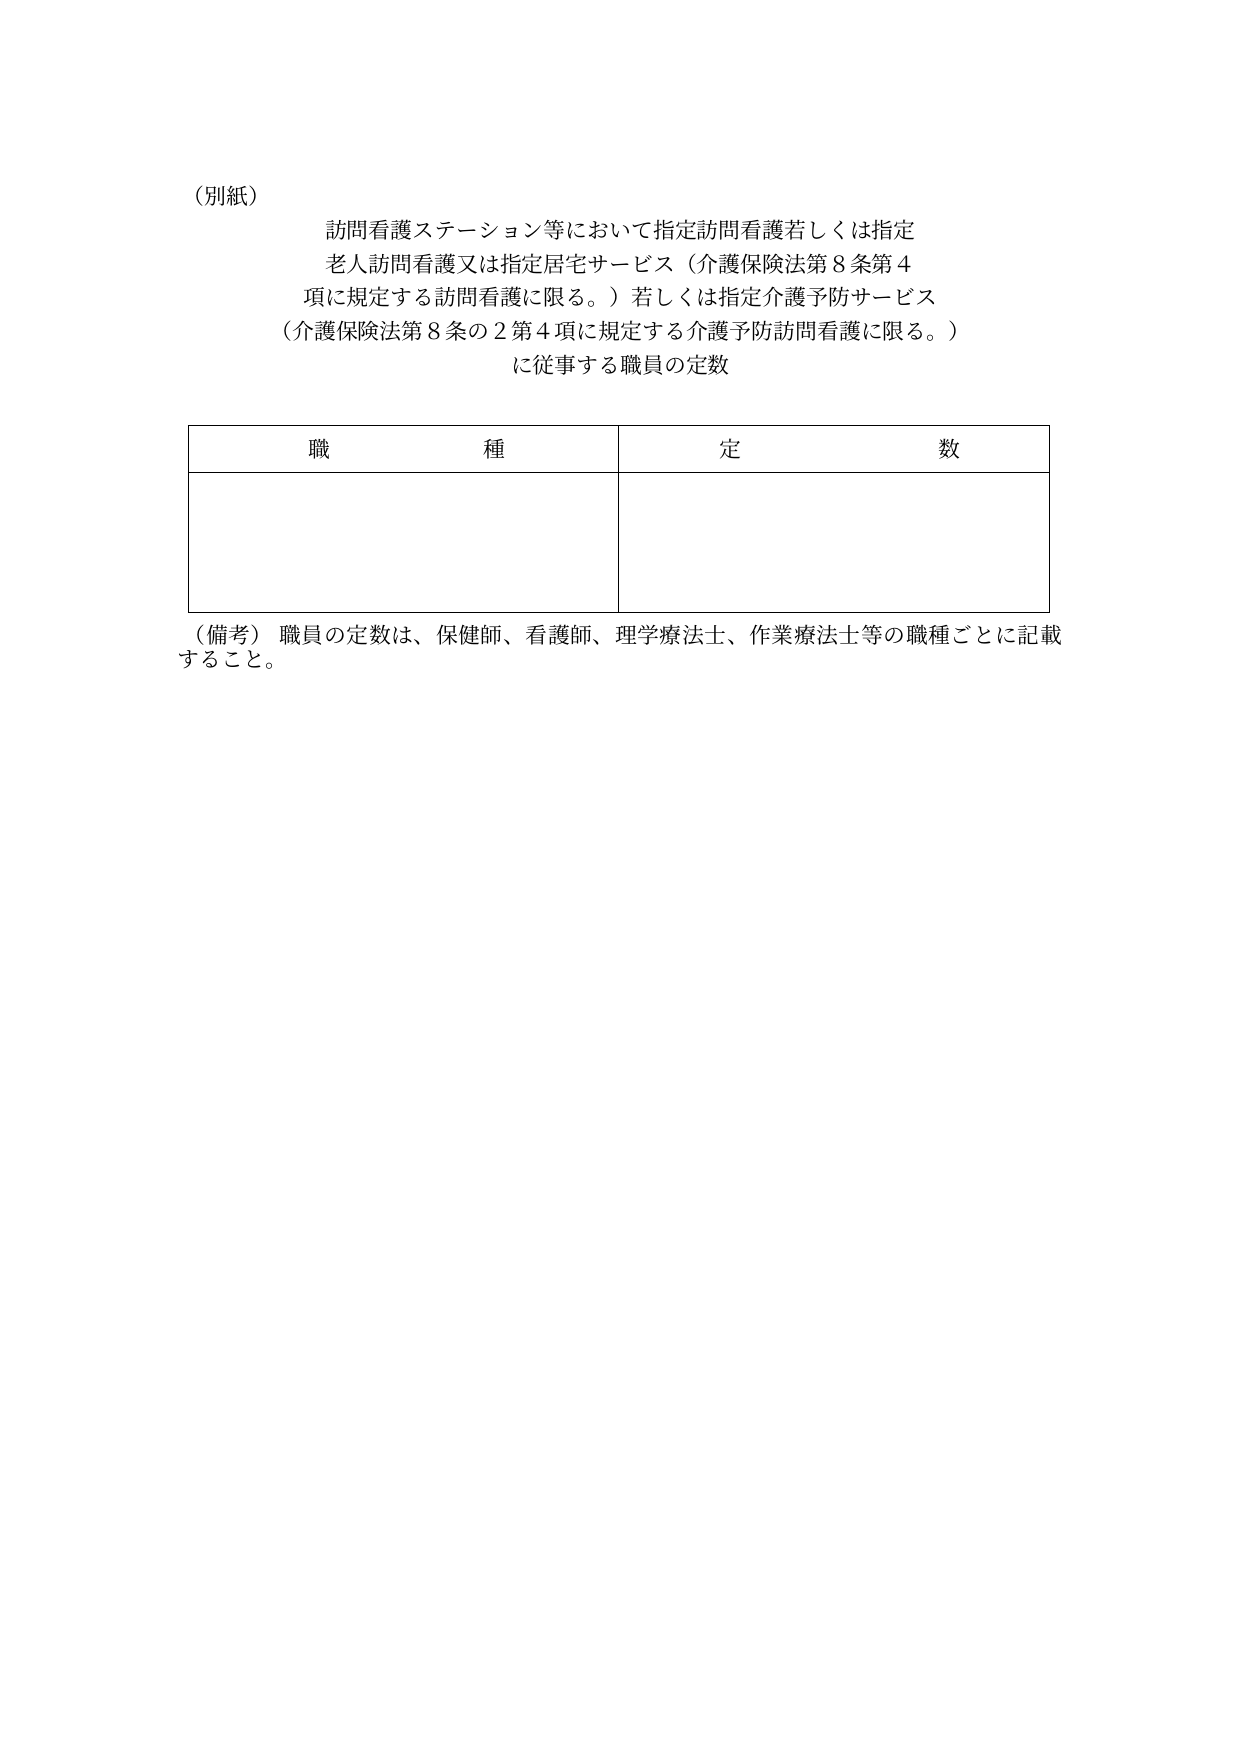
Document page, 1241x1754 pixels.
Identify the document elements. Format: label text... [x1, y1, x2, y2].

table_cell [619, 473, 1049, 612]
text （別紙） [177, 177, 1063, 211]
text 老人訪問看護又は指定居宅サービス（介護保険法第８条第４ [177, 245, 1063, 279]
table_header 定 数 [619, 426, 1049, 472]
text 訪問看護ステーション等において指定訪問看護若しくは指定 [177, 211, 1063, 245]
text に従事する職員の定数 [177, 346, 1063, 380]
table_header 職 種 [189, 426, 618, 472]
text （介護保険法第８条の２第４項に規定する介護予防訪問看護に限る。） [177, 313, 1063, 346]
text 項に規定する訪問看護に限る。）若しくは指定介護予防サービス [177, 279, 1063, 313]
table_cell [189, 473, 618, 612]
text （備考） 職員の定数は、保健師、看護師、理学療法士、作業療法士等の職種ごとに記載 すること。 [177, 625, 1063, 672]
